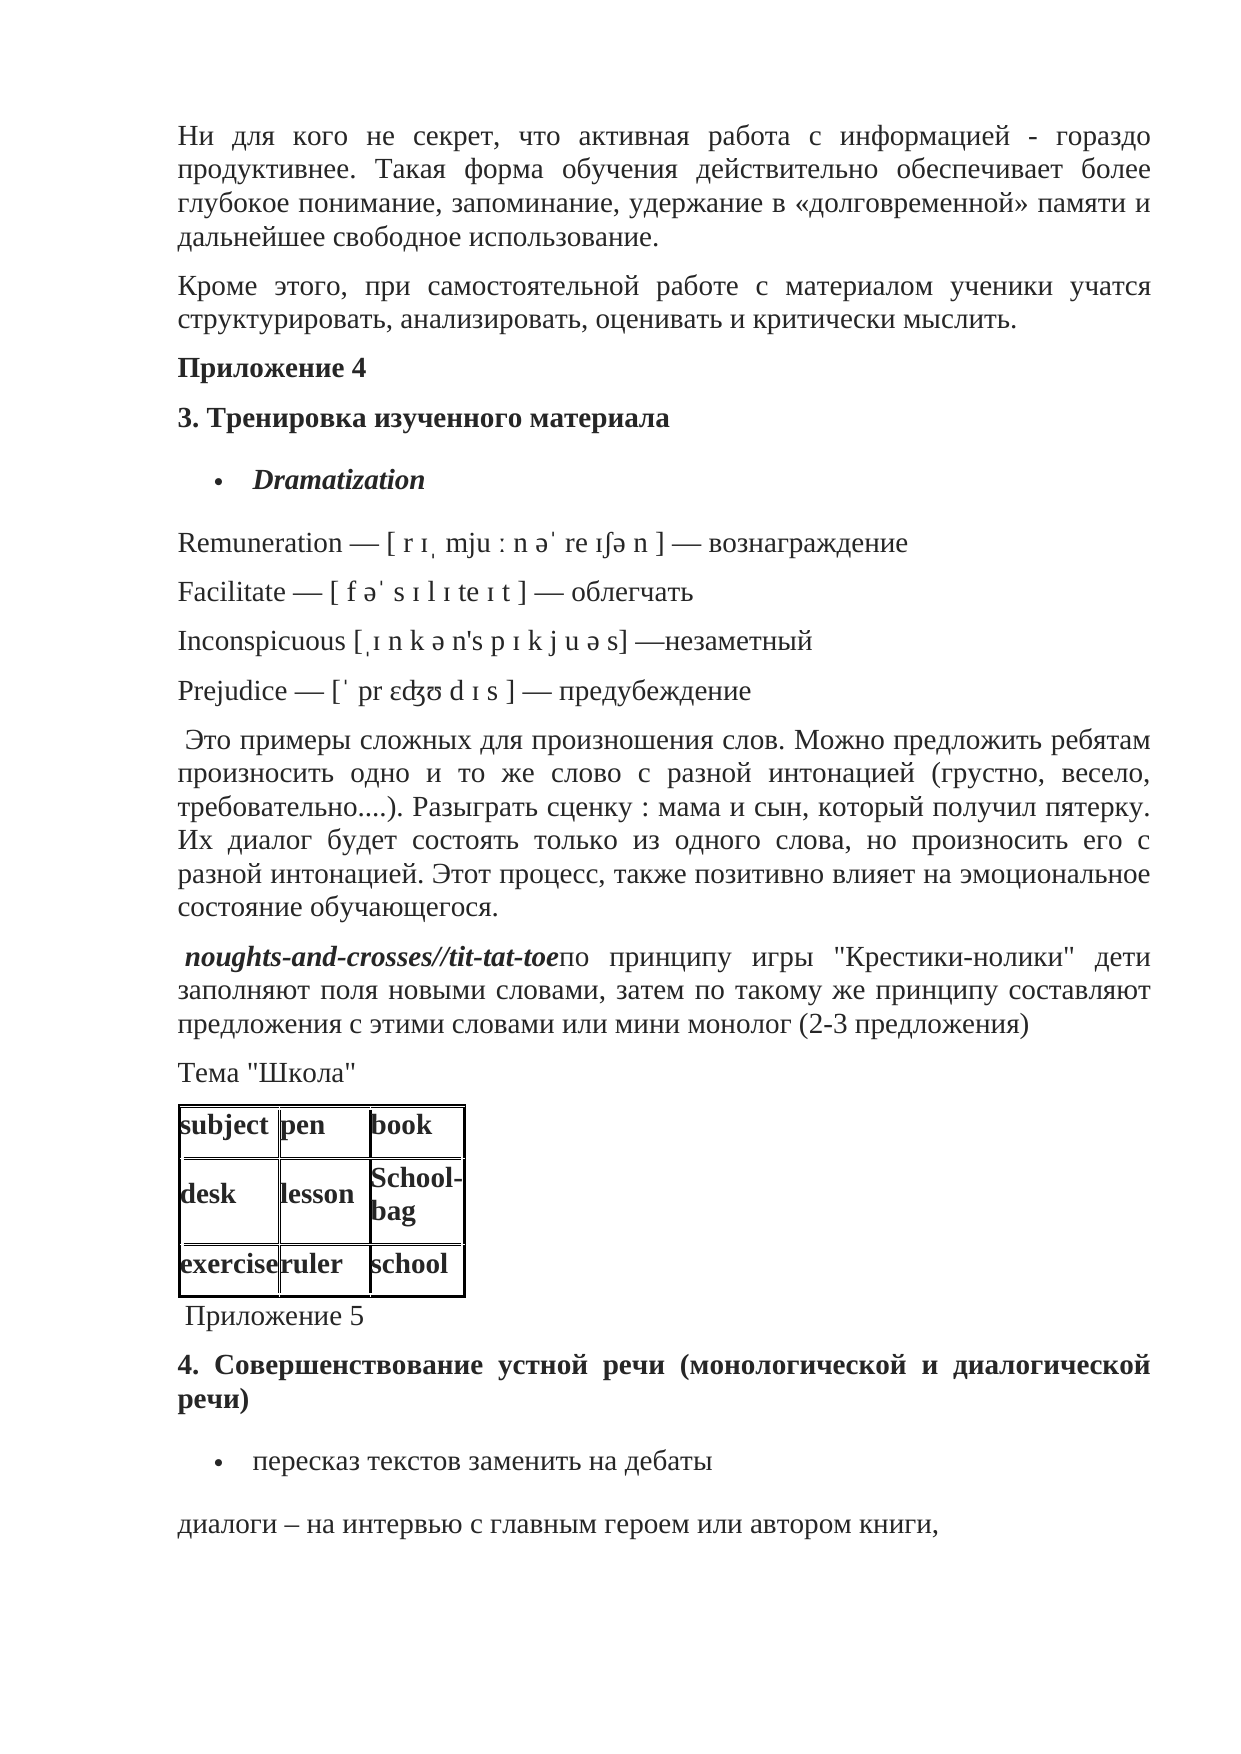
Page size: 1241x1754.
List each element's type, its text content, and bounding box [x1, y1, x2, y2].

list пересказ текстов заменить на дебаты [215, 1443, 1152, 1477]
text 3. Тренировка изученного материала [177, 400, 1152, 433]
text Кроме этого, при самостоятельной работе с материалом ученики учатся структурировать, анализировать, оценивать и критически мыслить. [177, 268, 1152, 335]
text 4. Совершенствование устной речи (монологической и диалогической речи) [177, 1347, 1152, 1414]
table_cell School-bag [370, 1157, 464, 1242]
text Это примеры сложных для произношения слов. Можно предложить ребятам произносить одно и то же слово с разной интонацией (грустно, весело, требовательно....). Разыграть сценку : мама и сын, который получил пятерку. Их диалог будет состоять только из одного слова, но произносить его с разной интонацией. Этот процесс, также позитивно влияет на эмоциональное состояние обучающегося. [177, 722, 1152, 923]
table_cell desk [180, 1157, 280, 1242]
text Remuneration — [ r ɪˌ mju ː n əˈ re ɪʃə n ] — вознаграждение [177, 525, 1152, 559]
text Тема "Школа" [177, 1055, 1152, 1088]
table_cell school [370, 1243, 464, 1295]
text Ни для кого не секрет, что активная работа с информацией - гораздо продуктивнее. Такая форма обучения действительно обеспечивает более глубокое понимание, запоминание, удержание в «долговременной» памяти и дальнейшее свободное использование. [177, 118, 1152, 252]
text noughts-and-crosses//tit-tat-toeпо принципу игры "Крестики-нолики" дети заполняют поля новыми словами, затем по такому же принципу составляют предложения с этими словами или мини монолог (2-3 предложения) [177, 939, 1152, 1039]
table_header book [370, 1108, 463, 1157]
table_cell ruler [280, 1246, 370, 1295]
table_cell lesson [281, 1160, 369, 1242]
text Prejudice — [ˈ pr ɛʤʊ d ɪ s ] — предубеждение [177, 673, 1152, 706]
text Inconspicuous [ˌɪ n k ə n's p ɪ k j u ə s] —незаметный [177, 623, 1152, 657]
text Приложение 5 [177, 1298, 1152, 1332]
list Dramatization [215, 462, 1152, 496]
text Приложение 4 [177, 351, 1152, 384]
text Facilitate — [ f əˈ s ɪ l ɪ te ɪ t ] — облегчать [177, 574, 1152, 608]
table_cell exercise [181, 1243, 280, 1295]
text диалоги – на интервью с главным героем или автором книги, [177, 1506, 1152, 1540]
table_header subject [181, 1108, 280, 1157]
table_header pen [280, 1108, 370, 1157]
